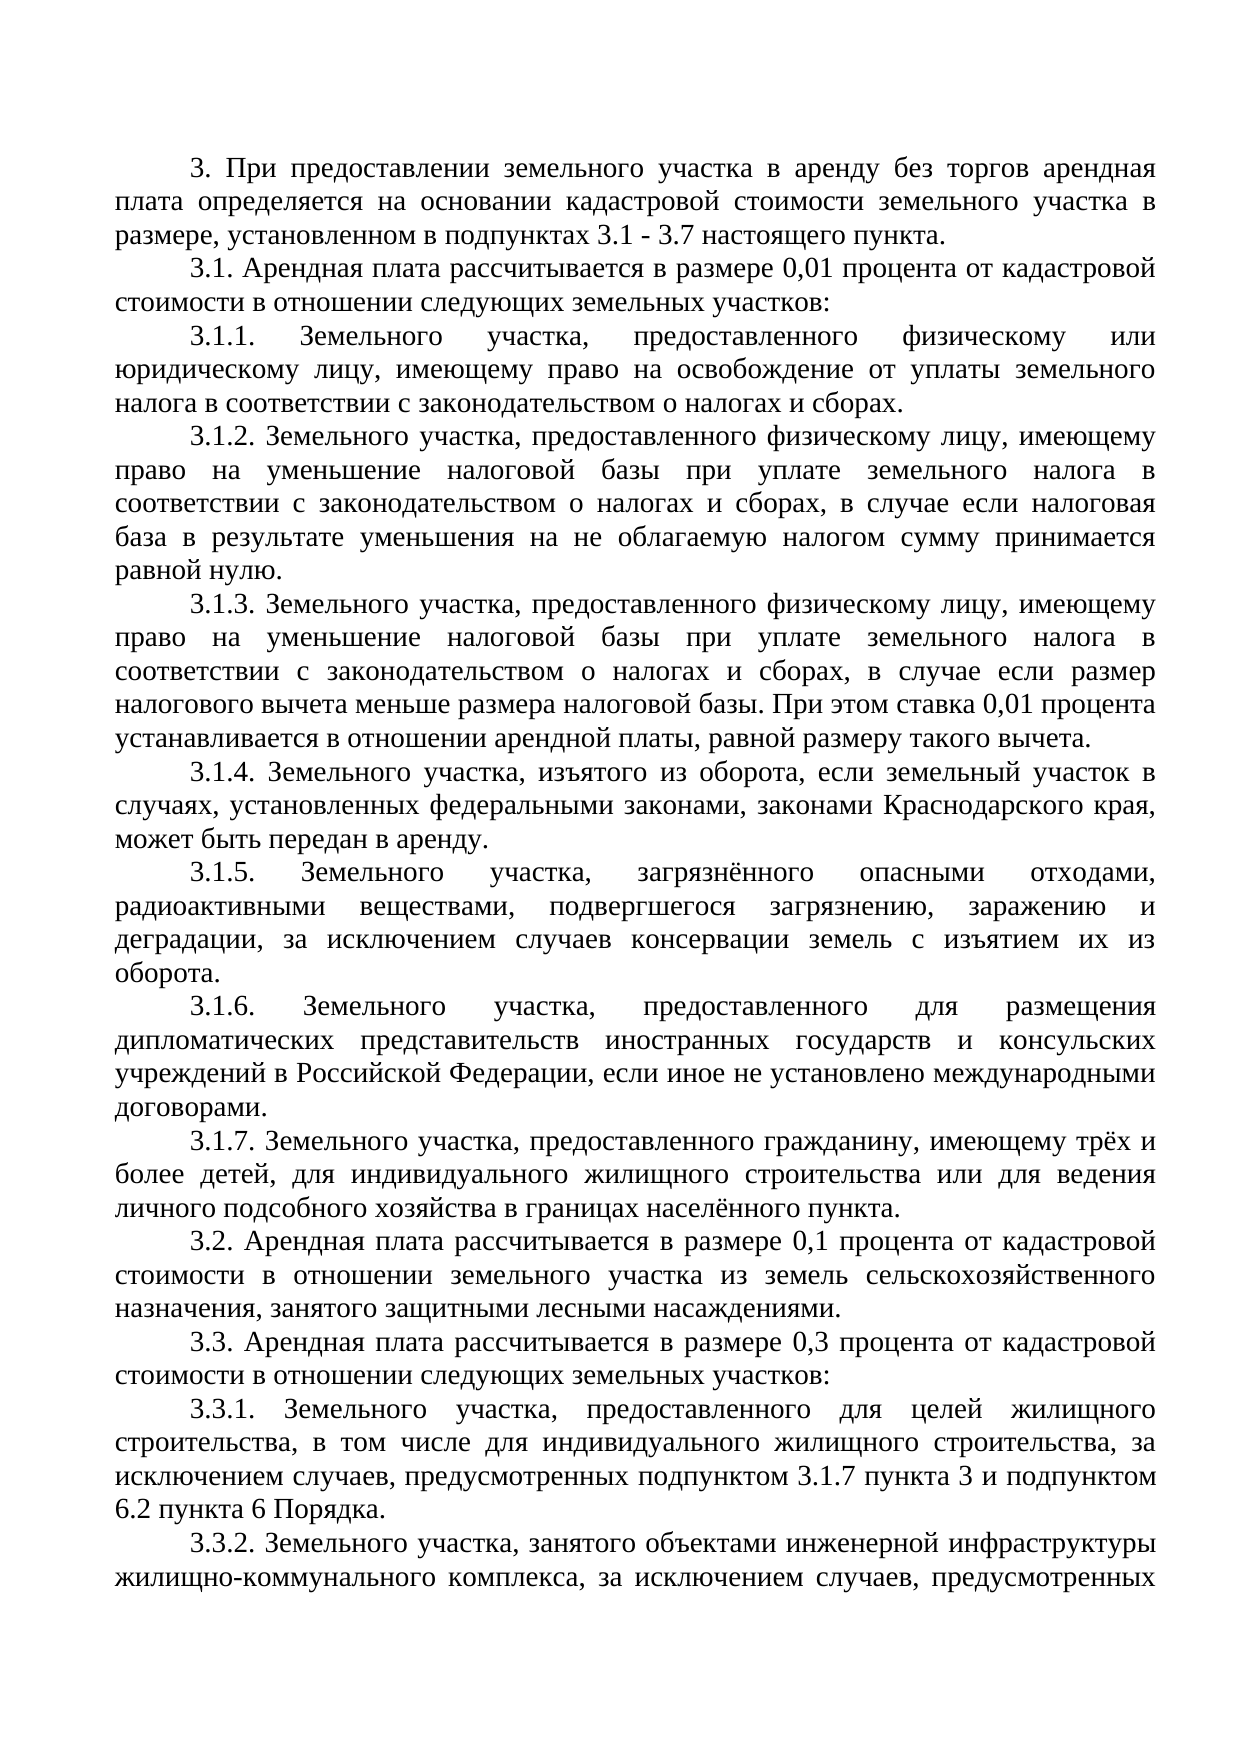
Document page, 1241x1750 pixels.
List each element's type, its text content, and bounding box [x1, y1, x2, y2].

text 3.1.4. Земельного участка, изъятого из оборота, если земельный участок в случаях, установленных федеральными законами, законами Краснодарского края, может быть передан в аренду. [114, 754, 1157, 854]
text 3.1.7. Земельного участка, предоставленного гражданину, имеющему трёх и более детей, для индивидуального жилищного строительства или для ведения личного подсобного хозяйства в границах населённого пункта. [114, 1123, 1157, 1223]
text 3.1.2. Земельного участка, предоставленного физическому лицу, имеющему право на уменьшение налоговой базы при уплате земельного налога в соответствии с законодательством о налогах и сборах, в случае если налоговая база в результате уменьшения на не облагаемую налогом сумму принимается равной нулю. [114, 418, 1157, 586]
text 3. При предоставлении земельного участка в аренду без торгов арендная плата определяется на основании кадастровой стоимости земельного участка в размере, установленном в подпунктах 3.1 - 3.7 настоящего пункта. [114, 150, 1157, 251]
text 3.1.1. Земельного участка, предоставленного физическому или юридическому лицу, имеющему право на освобождение от уплаты земельного налога в соответствии с законодательством о налогах и сборах. [114, 318, 1157, 418]
text 3.3.1. Земельного участка, предоставленного для целей жилищного строительства, в том числе для индивидуального жилищного строительства, за исключением случаев, предусмотренных подпунктом 3.1.7 пункта 3 и подпунктом 6.2 пункта 6 Порядка. [114, 1391, 1157, 1525]
text 3.1.6. Земельного участка, предоставленного для размещения дипломатических представительств иностранных государств и консульских учреждений в Российской Федерации, если иное не установлено международными договорами. [114, 988, 1157, 1123]
text 3.1. Арендная плата рассчитывается в размере 0,01 процента от кадастровой стоимости в отношении следующих земельных участков: [114, 251, 1157, 318]
text 3.2. Арендная плата рассчитывается в размере 0,1 процента от кадастровой стоимости в отношении земельного участка из земель сельскохозяйственного назначения, занятого защитными лесными насаждениями. [114, 1223, 1157, 1324]
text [114, 1525, 1157, 1592]
text 3.1.3. Земельного участка, предоставленного физическому лицу, имеющему право на уменьшение налоговой базы при уплате земельного налога в соответствии с законодательством о налогах и сборах, в случае если размер налогового вычета меньше размера налоговой базы. При этом ставка 0,01 процента устанавливается в отношении арендной платы, равной размеру такого вычета. [114, 586, 1157, 754]
text 3.3. Арендная плата рассчитывается в размере 0,3 процента от кадастровой стоимости в отношении следующих земельных участков: [114, 1324, 1157, 1391]
text 3.1.5. Земельного участка, загрязнённого опасными отходами, радиоактивными веществами, подвергшегося загрязнению, заражению и деградации, за исключением случаев консервации земель с изъятием их из оборота. [114, 854, 1157, 988]
